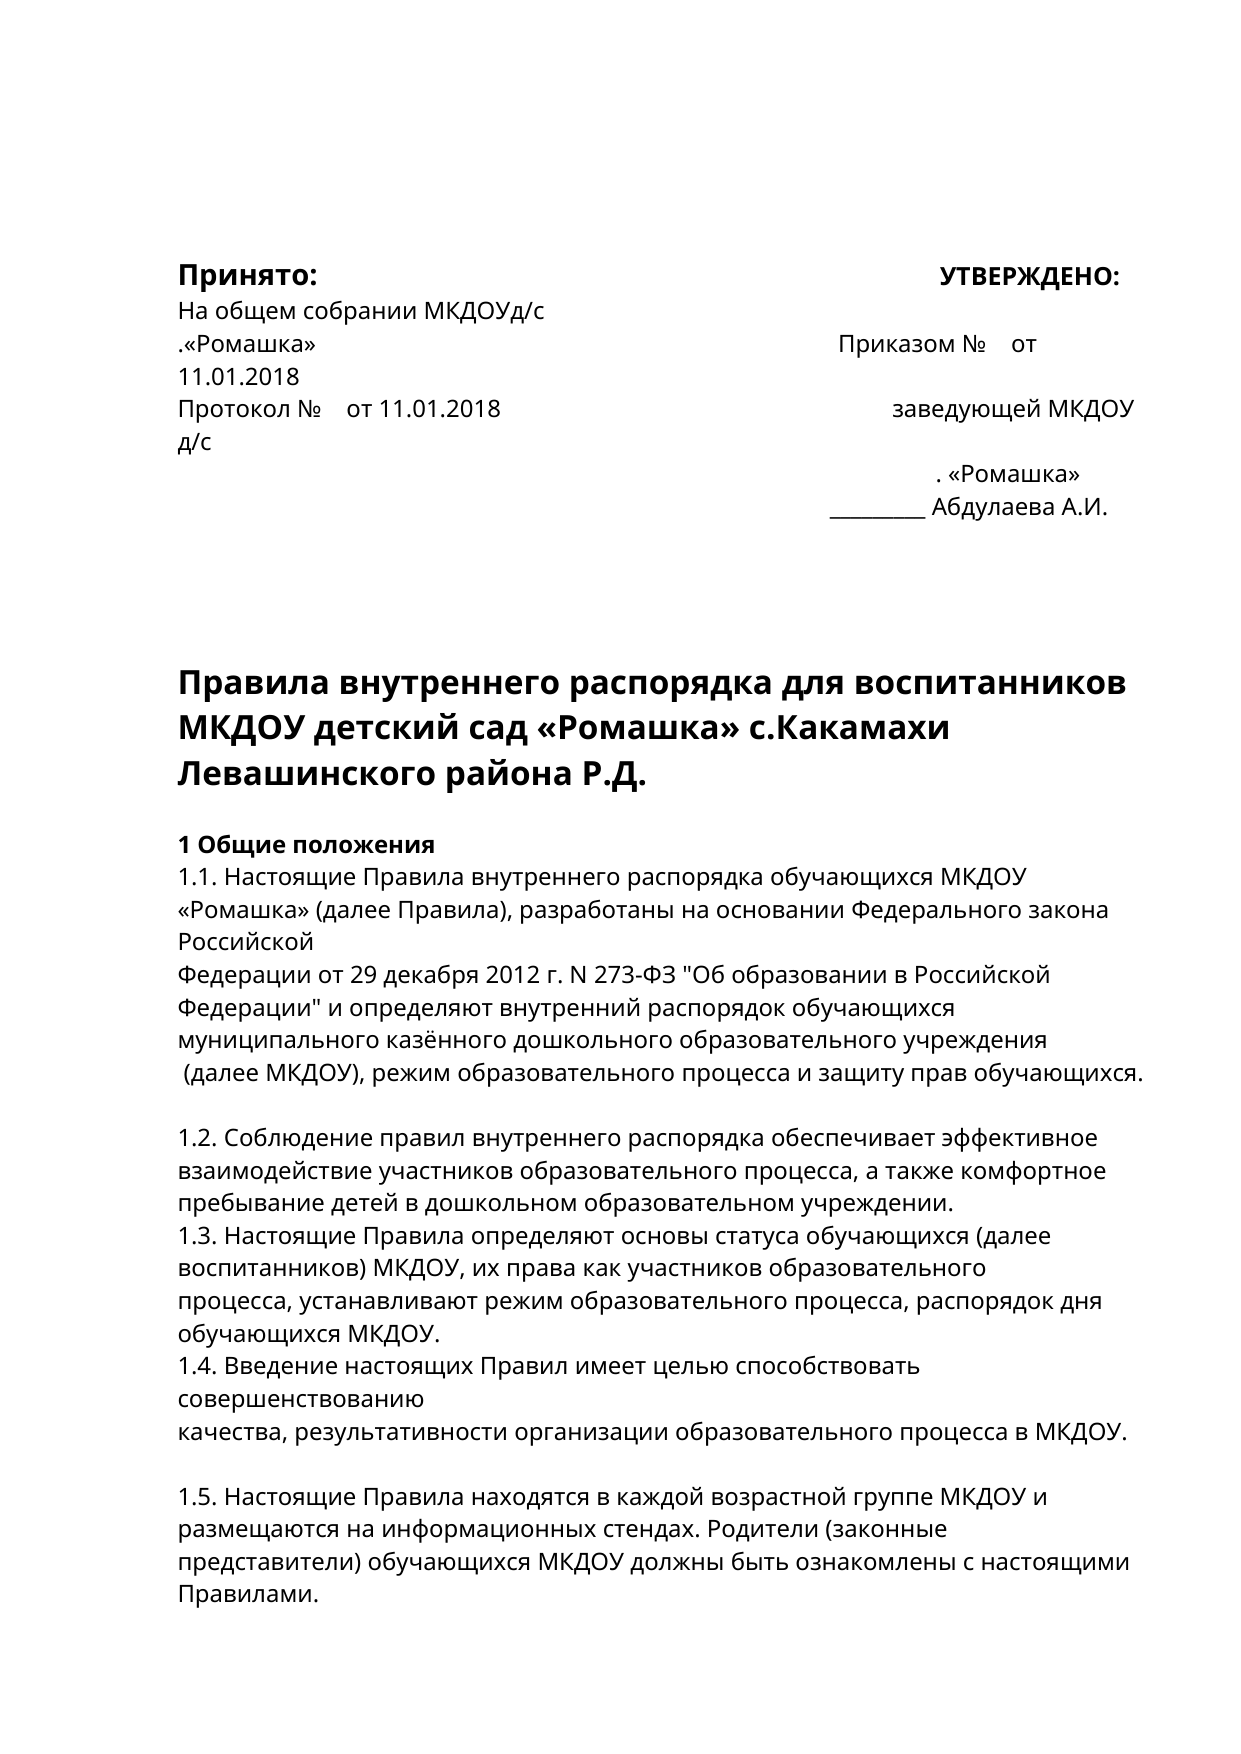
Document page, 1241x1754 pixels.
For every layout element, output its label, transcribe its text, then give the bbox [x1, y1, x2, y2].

text размещаются на информационных стендах. Родители (законные [177, 1512, 1152, 1545]
text представители) обучающихся МКДОУ должны быть ознакомлены с настоящими Правилами. [177, 1545, 1152, 1610]
text процесса, устанавливают режим образовательного процесса, распорядок дня [177, 1284, 1152, 1316]
text муниципального казённого дошкольного образовательного учреждения [177, 1023, 1152, 1056]
text 1 Общие положения [177, 827, 1152, 860]
text Федерации" и определяют внутренний распорядок обучающихся [177, 990, 1152, 1023]
text 1.3. Настоящие Правила определяют основы статуса обучающихся (далее [177, 1219, 1152, 1251]
text воспитанников) МКДОУ, их права как участников образовательного [177, 1251, 1152, 1284]
text (далее МКДОУ), режим образовательного процесса и защиту прав обучающихся. [177, 1056, 1152, 1088]
text 1.5. Настоящие Правила находятся в каждой возрастной группе МКДОУ и [177, 1479, 1152, 1512]
text На общем собрании МКДОУд/с [177, 294, 1152, 327]
text .«Ромашка» Приказом № от 11.01.2018 [177, 327, 1152, 392]
text . «Ромашка» [177, 457, 1152, 490]
text 1.1. Настоящие Правила внутреннего распорядка обучающихся МКДОУ «Ромашка» (далее Правила), разработаны на основании Федерального закона Российской [177, 860, 1152, 958]
text Протокол № от 11.01.2018 заведующей МКДОУ д/с [177, 392, 1152, 457]
text качества, результативности организации образовательного процесса в МКДОУ. [177, 1414, 1152, 1447]
text взаимодействие участников образовательного процесса, а также комфортное [177, 1153, 1152, 1186]
text _________ Абдулаева А.И. [177, 490, 1152, 522]
text 1.4. Введение настоящих Правил имеет целью способствовать совершенствованию [177, 1349, 1152, 1414]
text Федерации от 29 декабря 2012 г. N 273-ФЗ "Об образовании в Российской [177, 958, 1152, 990]
text обучающихся МКДОУ. [177, 1316, 1152, 1349]
text Принято: УТВЕРЖДЕНО: [177, 254, 1152, 294]
text Правила внутреннего распорядка для воспитанников МКДОУ детский сад «Ромашка» с.Какамахи Левашинского района Р.Д. [177, 658, 1152, 795]
text пребывание детей в дошкольном образовательном учреждении. [177, 1186, 1152, 1219]
text 1.2. Соблюдение правил внутреннего распорядка обеспечивает эффективное [177, 1121, 1152, 1153]
